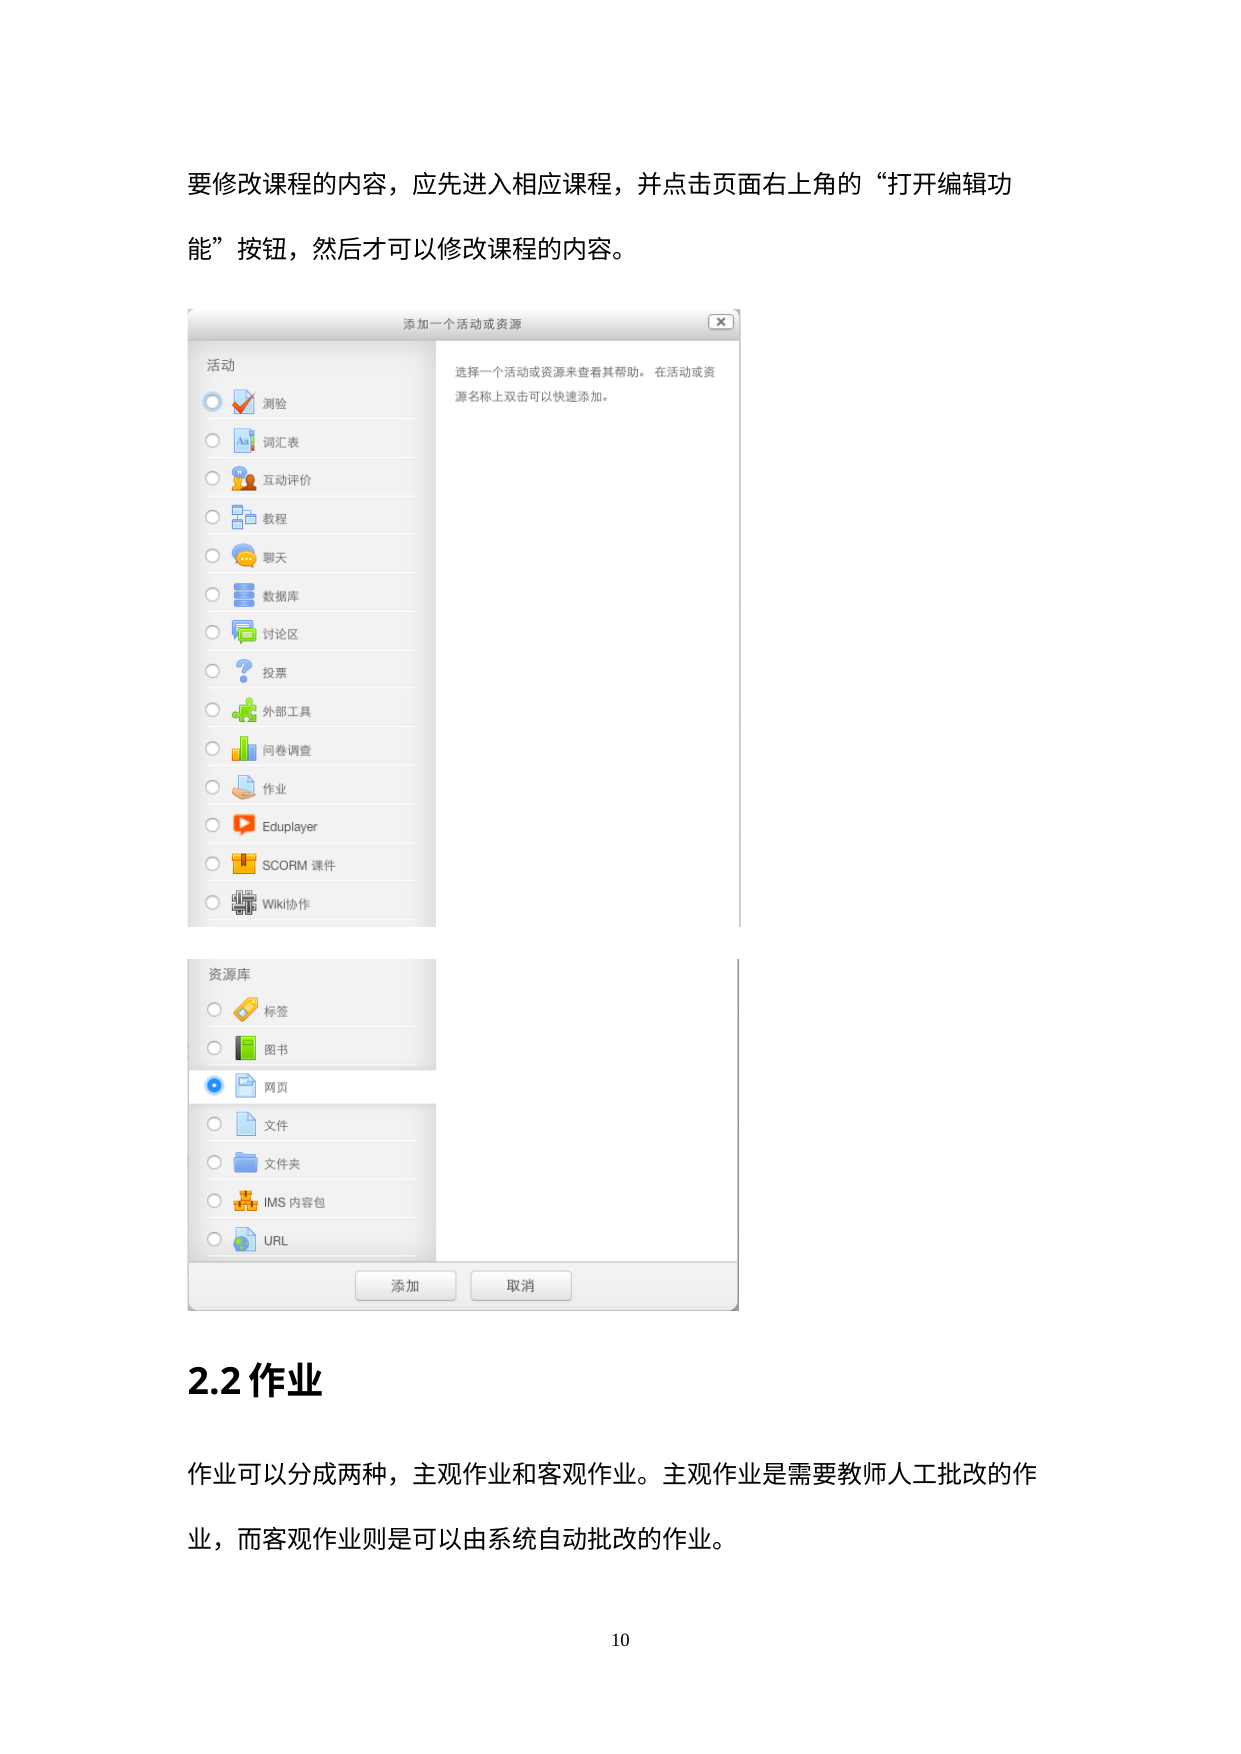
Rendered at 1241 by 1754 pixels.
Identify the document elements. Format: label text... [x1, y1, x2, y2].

picture [187, 309, 741, 927]
subtitle 2.2作业 [187, 1346, 1053, 1411]
text 要修改课程的内容，应先进入相应课程，并点击页面右上角的“打开编辑功能”按钮，然后才可以修改课程的内容。 [187, 150, 1053, 280]
picture [187, 959, 739, 1311]
text 作业可以分成两种，主观作业和客观作业。主观作业是需要教师人工批改的作业，而客观作业则是可以由系统自动批改的作业。 [187, 1440, 1053, 1570]
